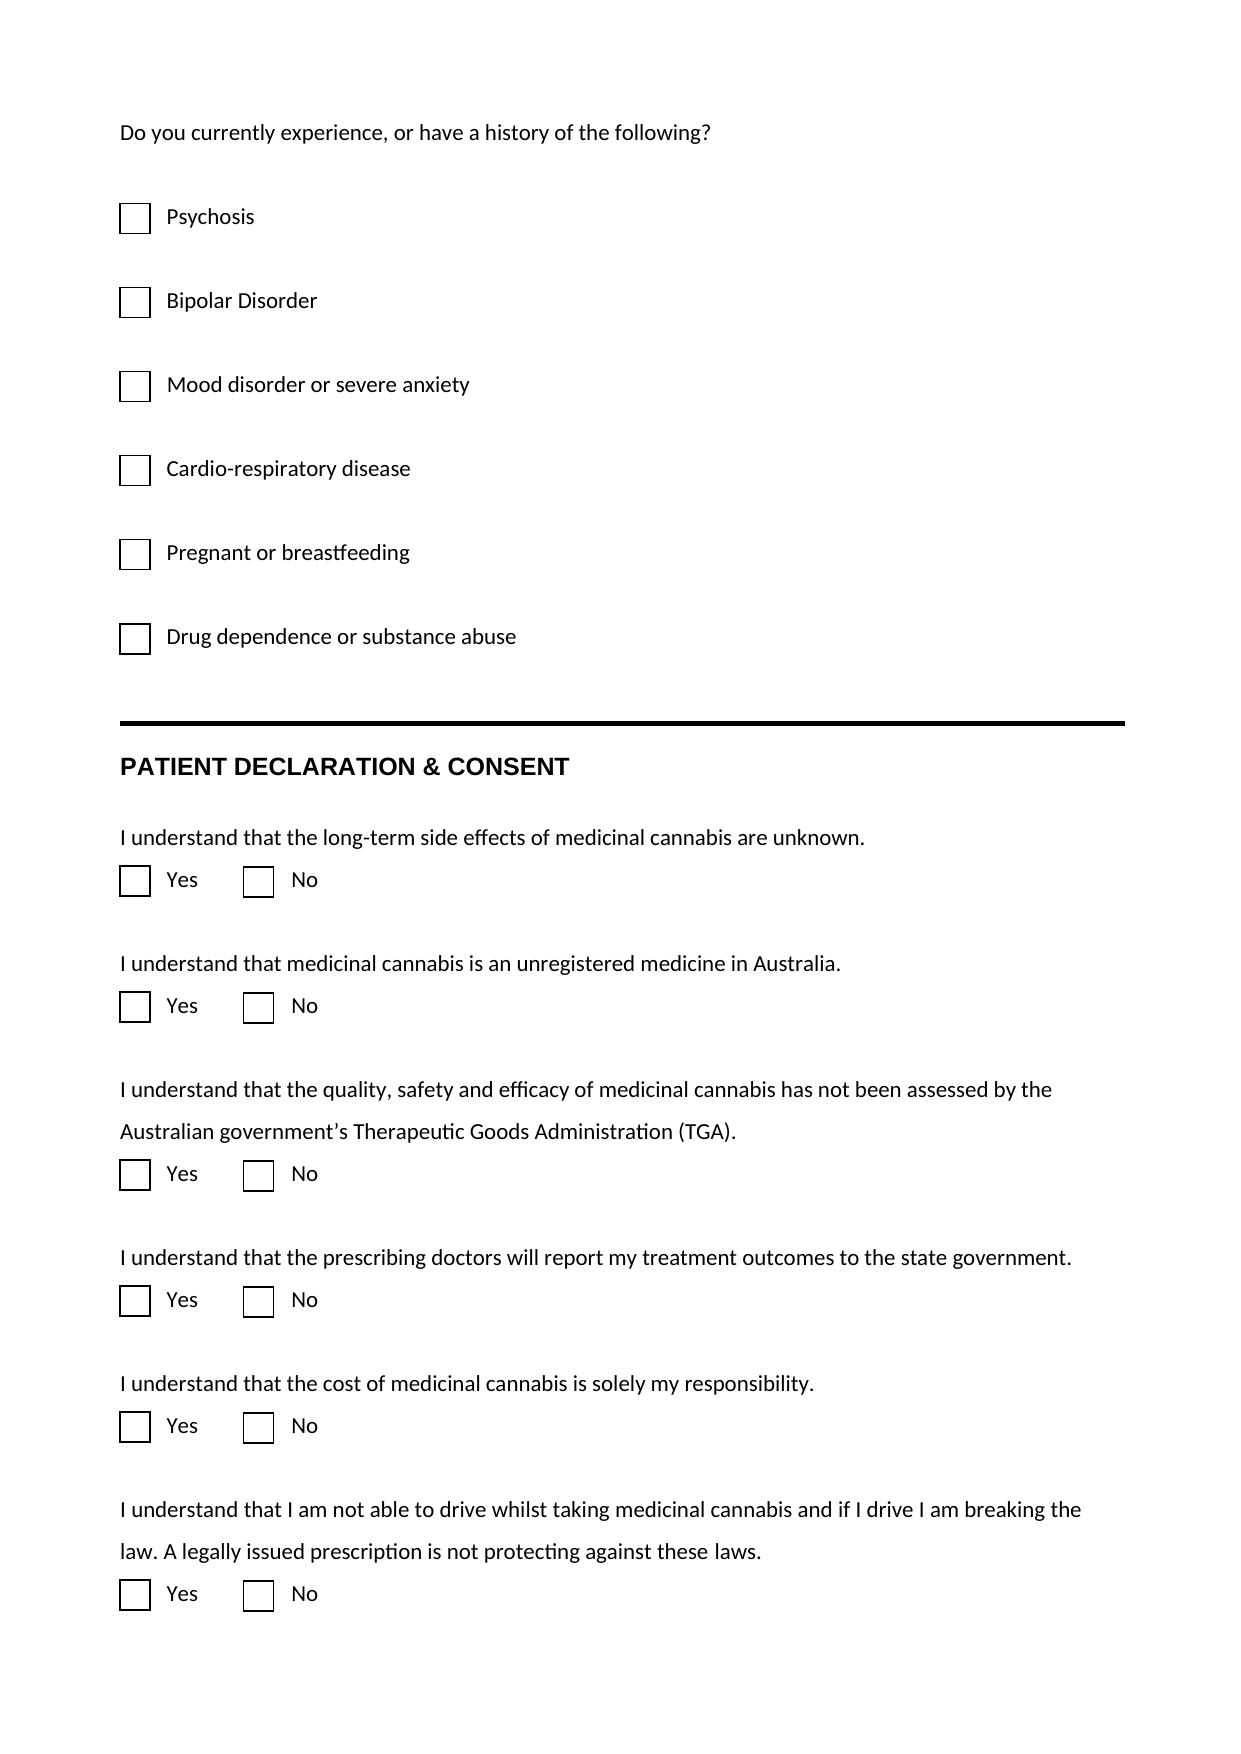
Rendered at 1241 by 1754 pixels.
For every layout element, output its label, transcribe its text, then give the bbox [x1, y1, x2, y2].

text Yes No [166, 991, 1126, 1019]
text I understand that the prescribing doctors will report my treatment outcomes to the state government. [120, 1243, 1126, 1271]
text Yes No [166, 1159, 1126, 1187]
text I understand that medicinal cannabis is an unregistered medicine in Australia. [120, 949, 1126, 977]
text Yes No [166, 1579, 1126, 1607]
subtitle PATIENT DECLARATION & CONSENT [120, 752, 1126, 780]
text Yes No [166, 865, 1126, 893]
text Yes No [166, 1285, 1126, 1313]
text Psychosis Bipolar Disorder [166, 202, 319, 314]
text Mood disorder or severe anxiety Cardio-respiratory disease Pregnant or breastfeeding [166, 370, 470, 566]
text Yes No [166, 1411, 1126, 1439]
text Do you currently experience, or have a history of the following? [120, 118, 1126, 146]
text I understand that the long-term side effects of medicinal cannabis are unknown. [120, 823, 1126, 851]
text I understand that the cost of medicinal cannabis is solely my responsibility. [120, 1369, 1126, 1397]
text I understand that I am not able to drive whilst taking medicinal cannabis and if I drive I am breaking the law. A legally issued prescription is not protecting against these laws. [120, 1495, 1121, 1565]
text Drug dependence or substance abuse [166, 622, 1126, 650]
text I understand that the quality, safety and efficacy of medicinal cannabis has not been assessed by the Australian government’s Therapeutic Goods Administration (TGA). [120, 1075, 1126, 1145]
